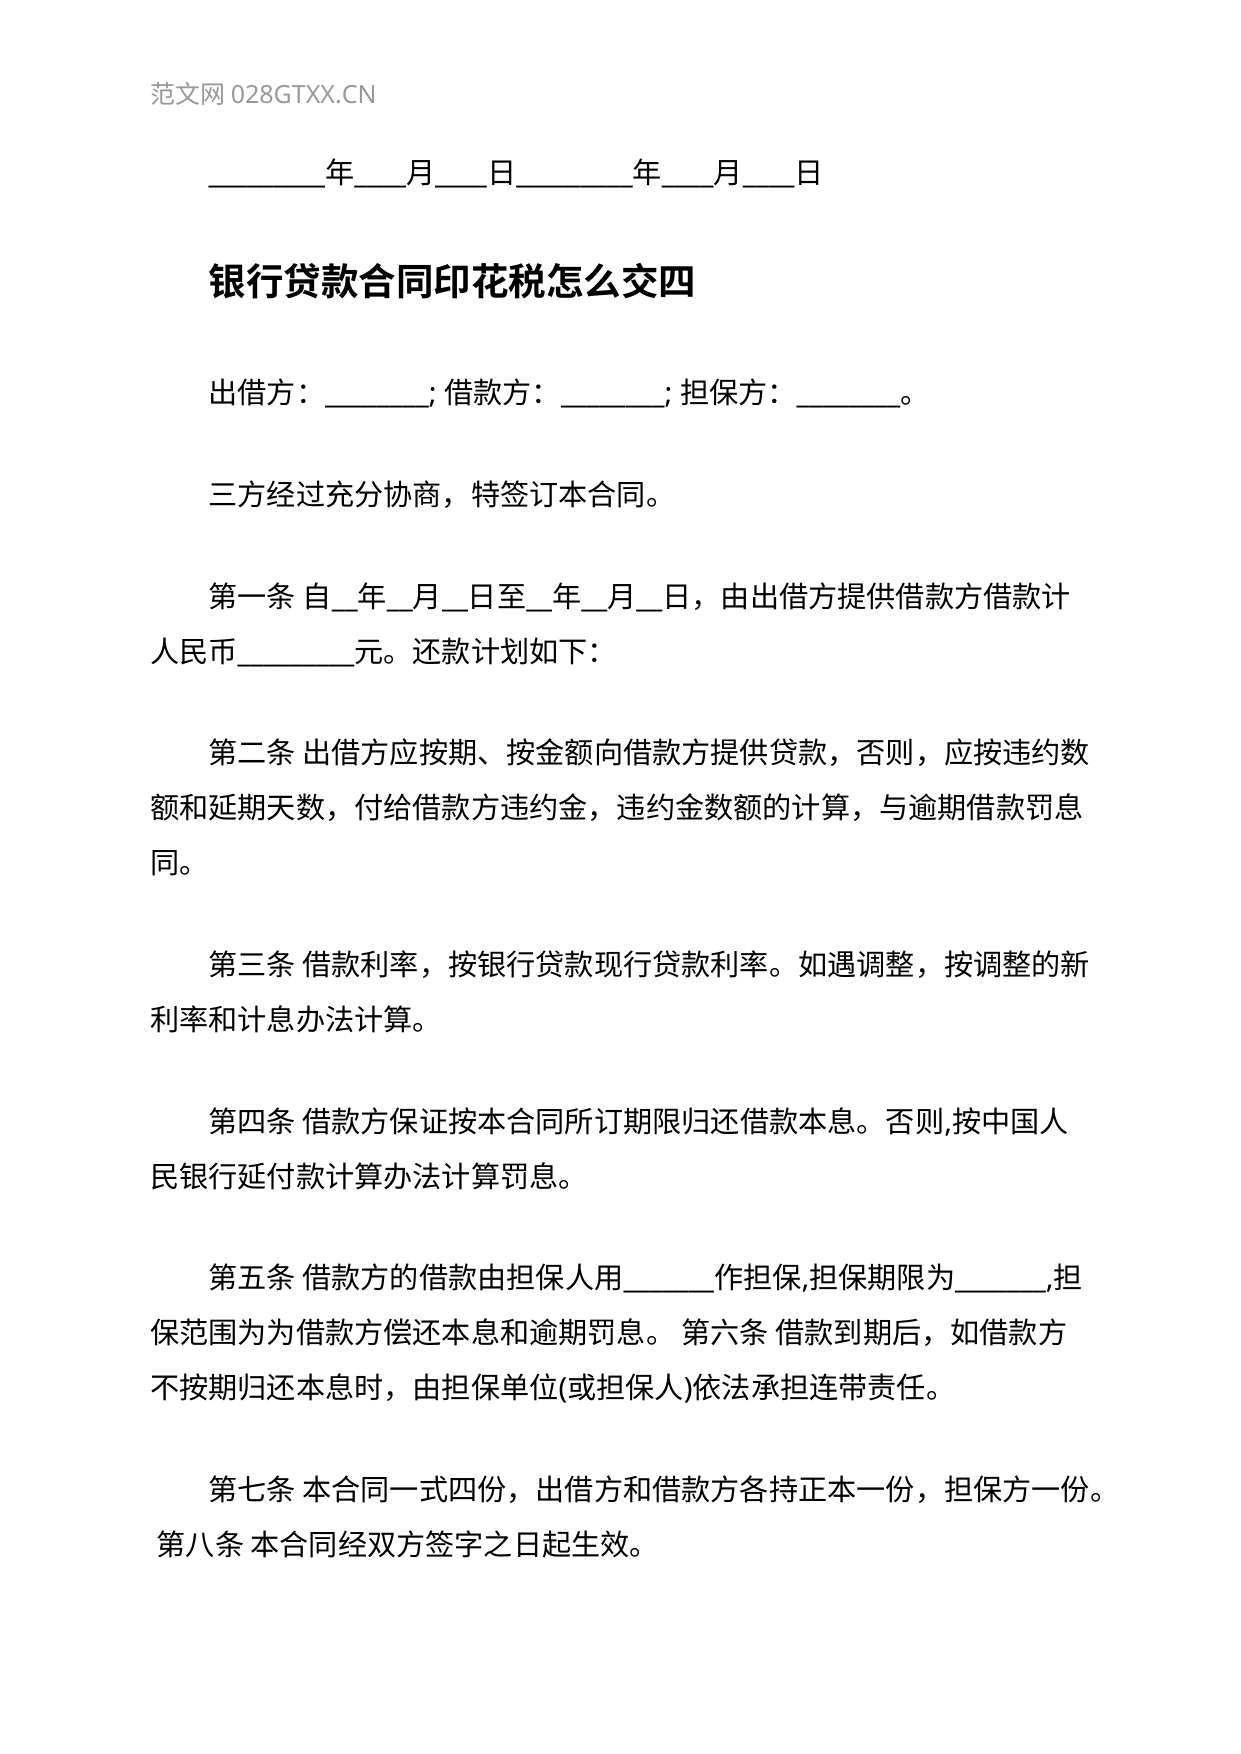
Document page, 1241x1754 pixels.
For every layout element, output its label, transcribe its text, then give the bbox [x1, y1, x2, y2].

text 第四条 借款方保证按本合同所订期限归还借款本息。否则,按中国人民银行延付款计算办法计算罚息。 [150, 1098, 1090, 1196]
text 第一条 自__年__月__日至__年__月__日，由出借方提供借款方借款计人民币_________元。还款计划如下： [150, 573, 1090, 671]
text 第二条 出借方应按期、按金额向借款方提供贷款，否则，应按违约数额和延期天数，付给借款方违约金，违约金数额的计算，与逾期借款罚息同。 [150, 730, 1090, 882]
text 第三条 借款利率，按银行贷款现行贷款利率。如遇调整，按调整的新利率和计息办法计算。 [150, 942, 1090, 1039]
text 第五条 借款方的借款由担保人用_______作担保,担保期限为_______,担保范围为为借款方偿还本息和逾期罚息。 第六条 借款到期后，如借款方不按期归还本息时，由担保单位(或担保人)依法承担连带责任。 [150, 1255, 1090, 1407]
text 银行贷款合同印花税怎么交四 [150, 252, 1090, 306]
text _________年____月____日_________年____月____日 [150, 150, 1090, 192]
text 第七条 本合同一式四份，出借方和借款方各持正本一份，担保方一份。 第八条 本合同经双方签字之日起生效。 [150, 1467, 1090, 1564]
text 出借方：________; 借款方：________; 担保方：________。 [150, 369, 1090, 412]
text 三方经过充分协商，特签订本合同。 [150, 471, 1090, 514]
